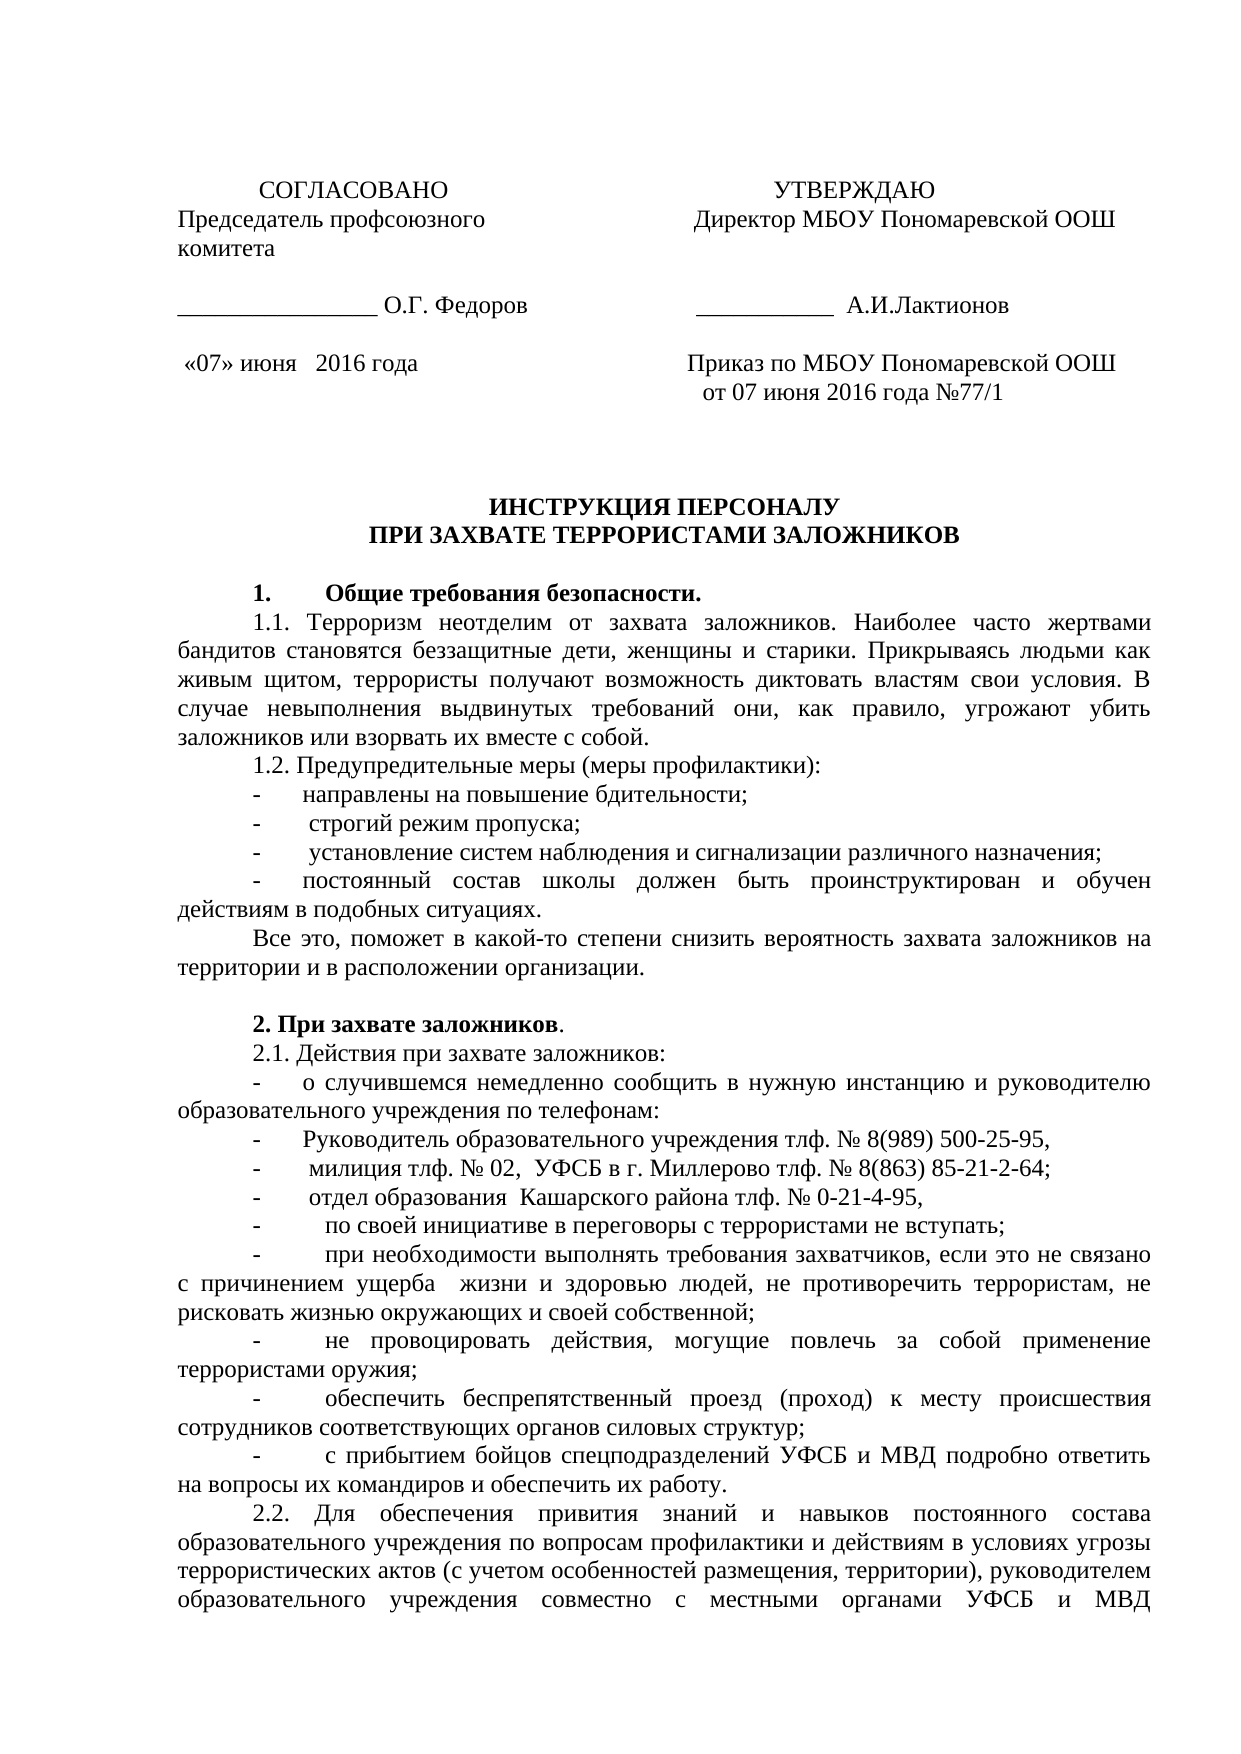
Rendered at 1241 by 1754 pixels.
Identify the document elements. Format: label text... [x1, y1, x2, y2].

text - по своей инициативе в переговоры с террористами не вступать; [177, 1211, 1152, 1239]
text Председатель профсоюзного Директор МБОУ Пономаревской ООШ [177, 204, 1152, 233]
text «07» июня 2016 года Приказ по МБОУ Пономаревской ООШ [177, 348, 1152, 377]
list Руководитель образовательного учреждения тлф. № 8(989) 500-25-95, [177, 1124, 1152, 1153]
text 1.1. Терроризм неотделим от захвата заложников. Наиболее часто жертвами бандитов становятся беззащитные дети, женщины и старики. Прикрываясь людьми как живым щитом, террористы получают возможность диктовать властям свои условия. В случае невыполнения выдвинутых требований они, как правило, угрожают убить заложников или взорвать их вместе с собой. [177, 607, 1152, 751]
list строгий режим пропуска; [177, 808, 1152, 837]
list постоянный состав школы должен быть проинструктирован и обучен действиям в подобных ситуациях. [177, 866, 1152, 923]
list установление систем наблюдения и сигнализации различного назначения; [177, 837, 1152, 866]
text - не провоцировать действия, могущие повлечь за собой применение террористами оружия; [177, 1326, 1152, 1383]
list милиция тлф. № 02, УФСБ в г. Миллерово тлф. № 8(863) 85-21-2-64; [177, 1153, 1152, 1182]
text 2. При захвате заложников. [177, 1009, 1152, 1038]
text - с прибытием бойцов спецподразделений УФСБ и МВД подробно ответить на вопросы их командиров и обеспечить их работу. [177, 1441, 1152, 1498]
text Все это, поможет в какой-то степени снизить вероятность захвата заложников на территории и в расположении организации. [177, 923, 1152, 981]
text 1.2. Предупредительные меры (меры профилактики): [177, 751, 1152, 779]
text ИНСТРУКЦИЯ ПЕРСОНАЛУ [177, 492, 1152, 521]
text комитета [177, 233, 1152, 262]
text 2.1. Действия при захвате заложников: [177, 1038, 1152, 1067]
list о случившемся немедленно сообщить в нужную инстанцию и руководителю образовательного учреждения по телефонам: [177, 1067, 1152, 1124]
title от 07 июня 2016 года №77/1 [177, 377, 1152, 406]
text - при необходимости выполнять требования захватчиков, если это не связано с причинением ущерба жизни и здоровью людей, не противоречить террористам, не рисковать жизнью окружающих и своей собственной; [177, 1239, 1152, 1326]
list отдел образования Кашарского района тлф. № 0-21-4-95, [177, 1182, 1152, 1211]
text СОГЛАСОВАНО УТВЕРЖДАЮ [177, 176, 1152, 204]
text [177, 1498, 1152, 1613]
text ПРИ ЗАХВАТЕ ТЕРРОРИСТАМИ ЗАЛОЖНИКОВ [177, 521, 1152, 549]
list направлены на повышение бдительности; [177, 779, 1152, 808]
text - обеспечить беспрепятственный проезд (проход) к месту происшествия сотрудников соответствующих органов силовых структур; [177, 1383, 1152, 1441]
list Общие требования безопасности. [177, 578, 1152, 607]
text ________________ О.Г. Федоров ___________ А.И.Лактионов [177, 291, 1152, 348]
